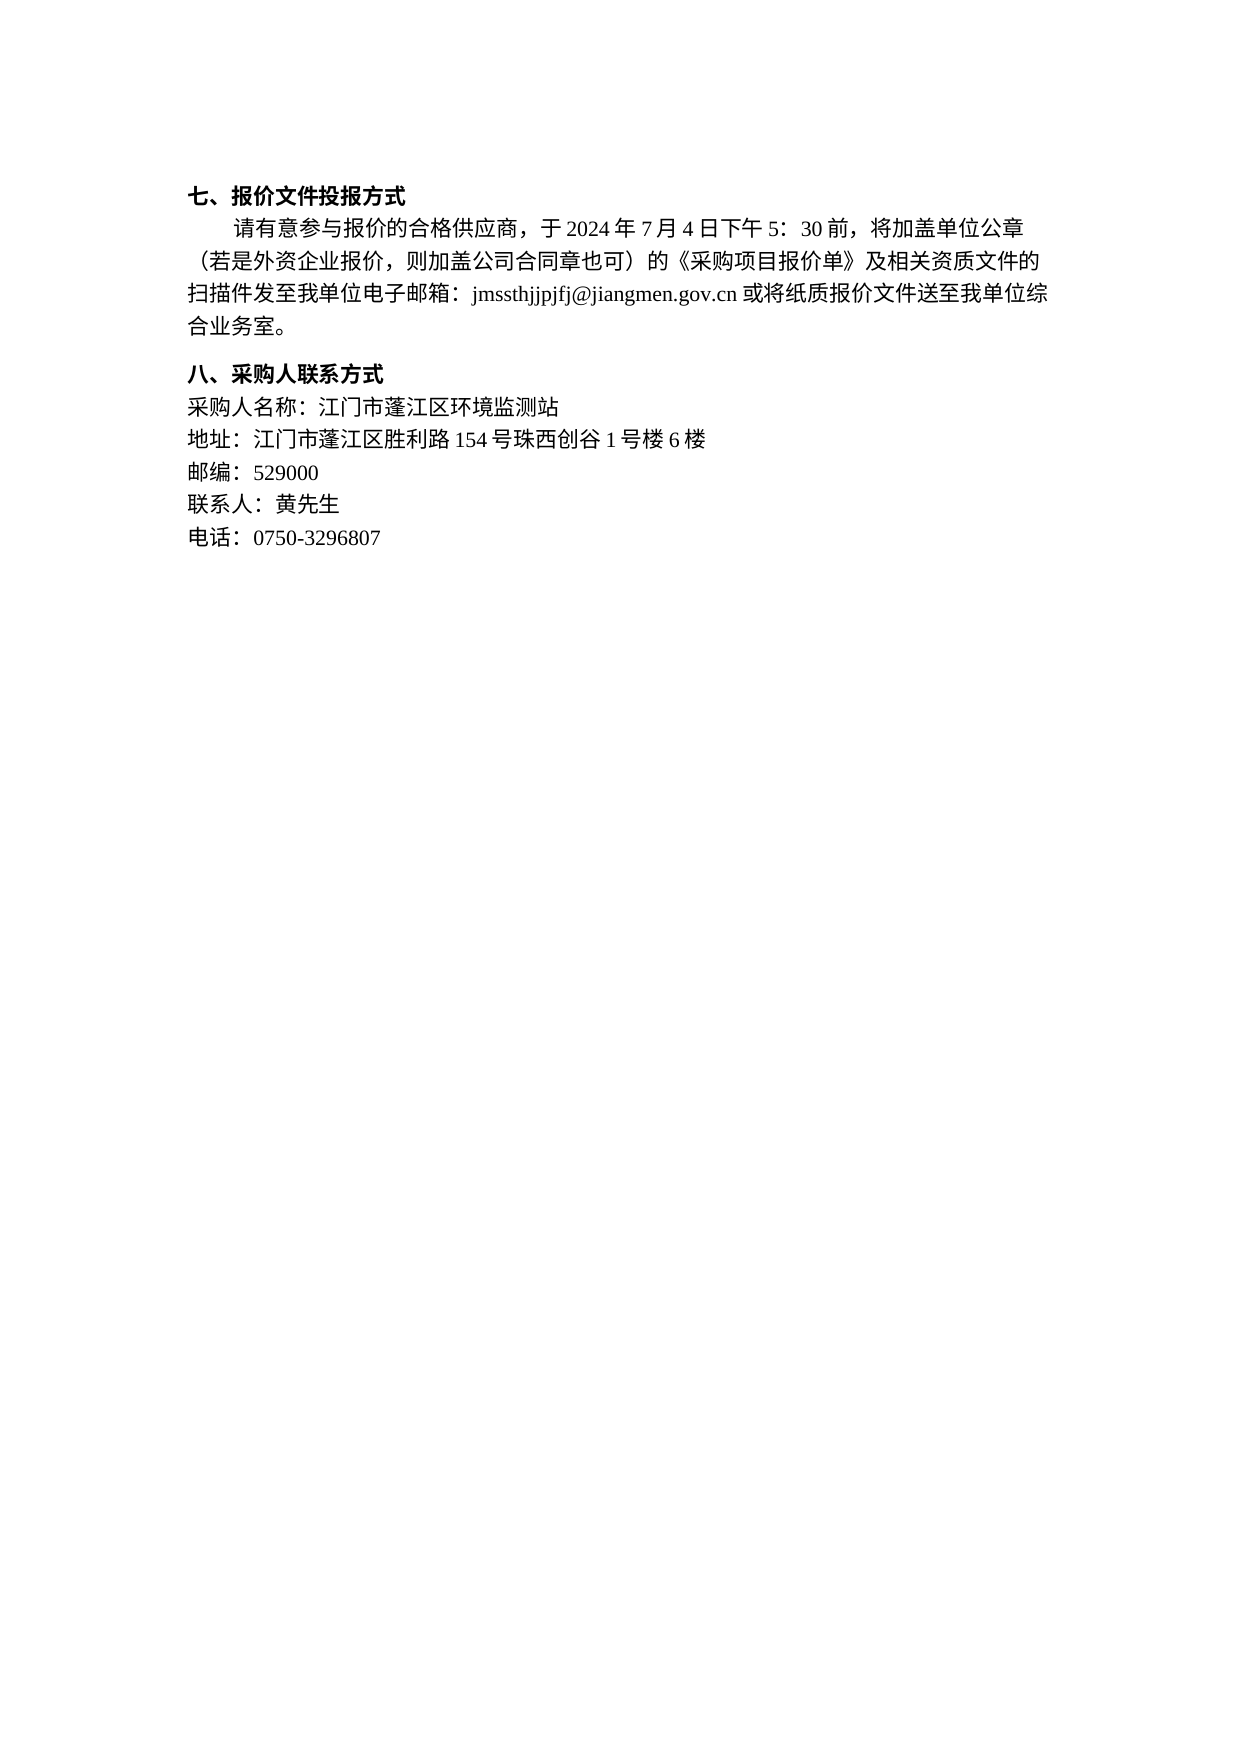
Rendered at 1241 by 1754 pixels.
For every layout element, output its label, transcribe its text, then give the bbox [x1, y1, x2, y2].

text 地址：江门市蓬江区胜利路154号珠西创谷1号楼6楼 [187, 422, 1053, 454]
text 联系人：黄先生 [187, 487, 1053, 519]
text 电话：0750-3296807 [187, 519, 1053, 552]
text 邮编：529000 [187, 454, 1053, 487]
text 八、采购人联系方式 [187, 357, 1053, 389]
text 请有意参与报价的合格供应商，于2024年 7月4日下午5：30前，将加盖单位公章（若是外资企业报价，则加盖公司合同章也可）的《采购项目报价单》及相关资质文件的扫描件发至我单位电子邮箱：jmssthjjpjfj@jiangmen.gov.cn或将纸质报价文件送至我单位综合业务室。 [187, 211, 1053, 341]
text 采购人名称：江门市蓬江区环境监测站 [187, 389, 1053, 422]
text 七、报价文件投报方式 [187, 178, 1053, 211]
